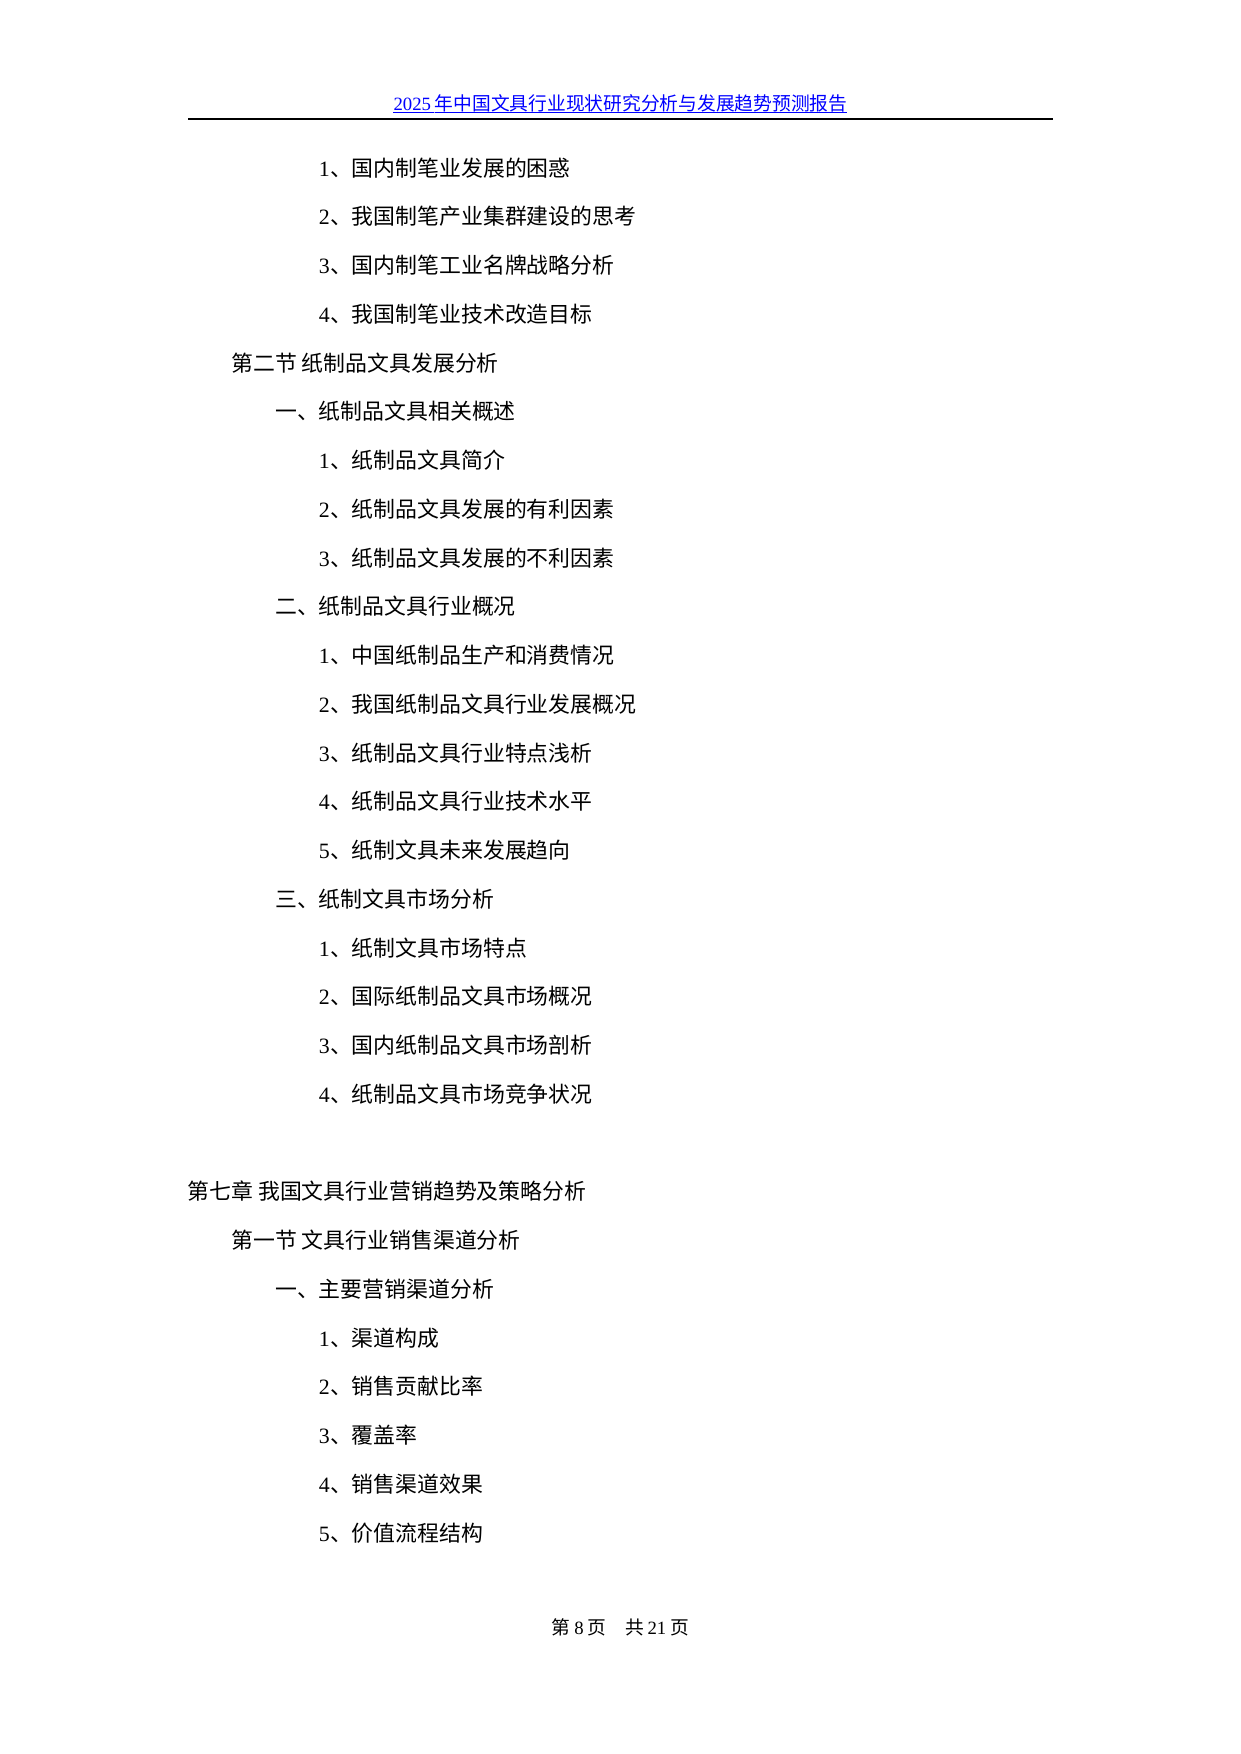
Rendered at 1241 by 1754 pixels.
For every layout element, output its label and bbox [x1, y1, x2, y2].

text [187, 150, 1053, 1548]
